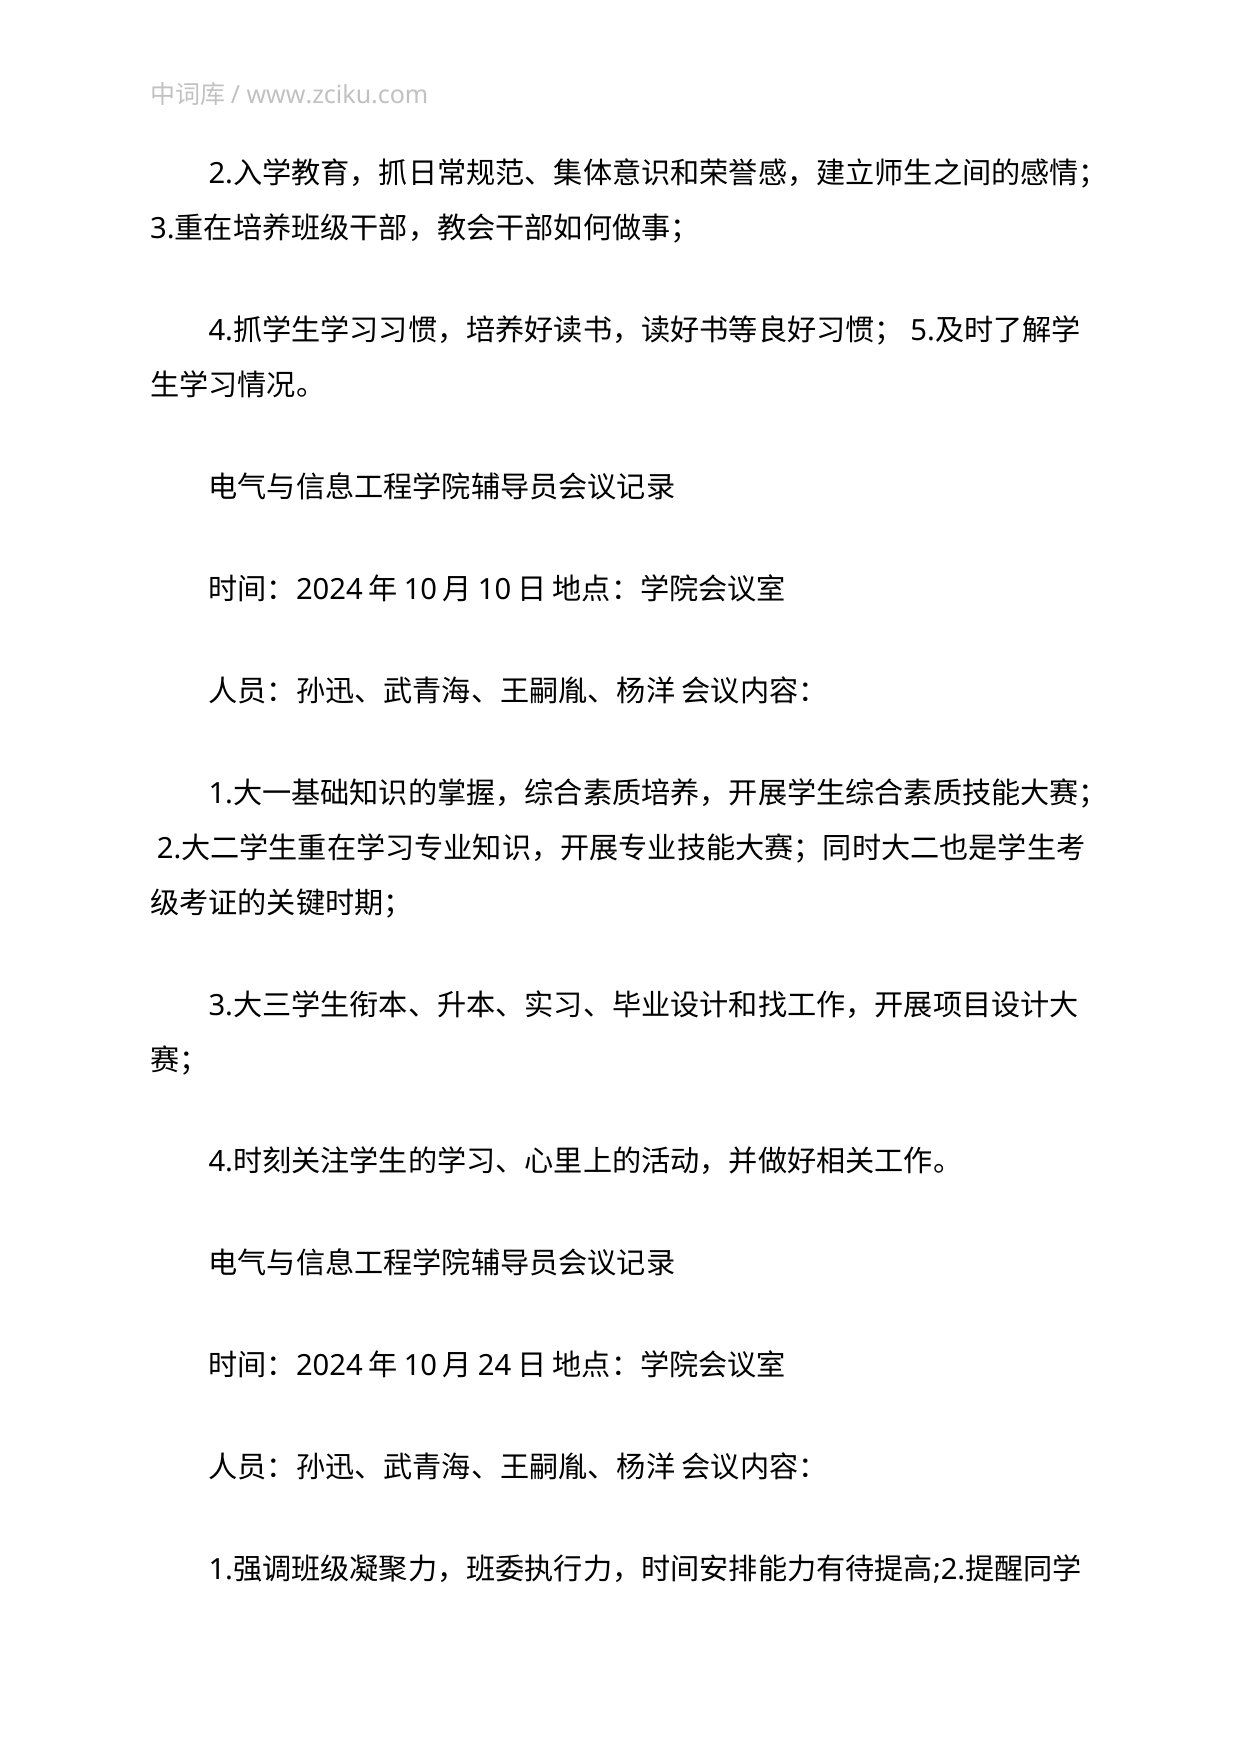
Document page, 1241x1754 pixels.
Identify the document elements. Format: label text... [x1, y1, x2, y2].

text 时间：2024年10月10日 地点：学院会议室 [150, 566, 1090, 608]
text 电气与信息工程学院辅导员会议记录 [150, 1240, 1090, 1282]
text 3.大三学生衔本、升本、实习、毕业设计和找工作，开展项目设计大赛； [150, 981, 1090, 1078]
text 2.入学教育，抓日常规范、集体意识和荣誉感，建立师生之间的感情；3.重在培养班级干部，教会干部如何做事； [150, 150, 1090, 247]
text 4.抓学生学习习惯，培养好读书，读好书等良好习惯； 5.及时了解学生学习情况。 [150, 307, 1090, 404]
text 1.大一基础知识的掌握，综合素质培养，开展学生综合素质技能大赛； 2.大二学生重在学习专业知识，开展专业技能大赛；同时大二也是学生考级考证的关键时期； [150, 769, 1090, 922]
text 时间：2024年10月24日 地点：学院会议室 [150, 1342, 1090, 1384]
text 4.时刻关注学生的学习、心里上的活动，并做好相关工作。 [150, 1138, 1090, 1180]
text 电气与信息工程学院辅导员会议记录 [150, 464, 1090, 506]
text 人员：孙迅、武青海、王嗣胤、杨洋 会议内容： [150, 667, 1090, 710]
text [150, 1545, 1090, 1588]
text 人员：孙迅、武青海、王嗣胤、杨洋 会议内容： [150, 1443, 1090, 1486]
